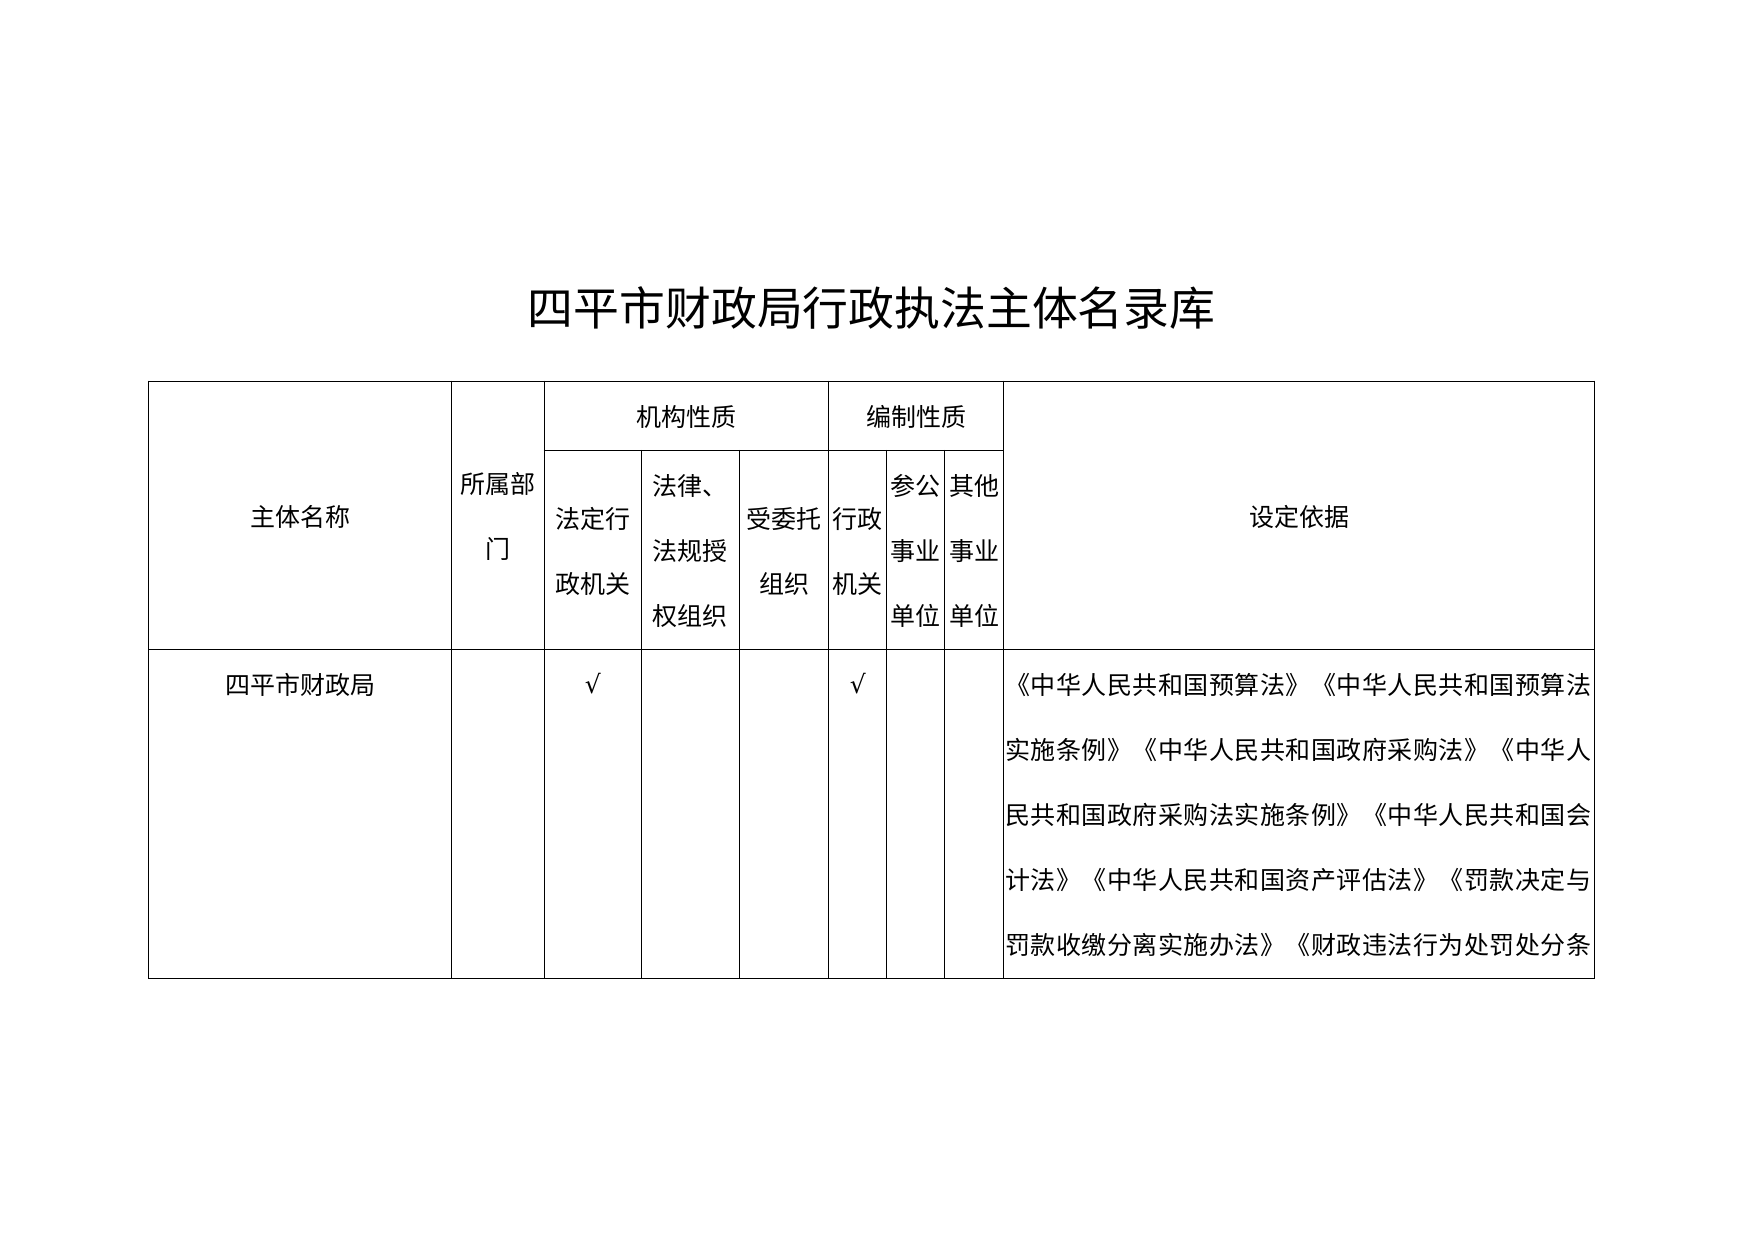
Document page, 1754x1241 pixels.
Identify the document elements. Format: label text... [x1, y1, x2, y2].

table_cell 主体名称 [149, 382, 451, 649]
table_cell [887, 650, 944, 978]
table_cell 受委托组织 [740, 451, 828, 649]
table_cell 法定行政机关 [545, 451, 641, 649]
table_cell [740, 650, 828, 978]
table_cell 四平市财政局 [149, 650, 451, 978]
table_cell [642, 650, 739, 978]
table_cell 所属部门 [452, 382, 544, 649]
table_cell 机构性质 [545, 382, 828, 450]
table_cell 编制性质 [829, 382, 1003, 450]
table_cell √ [829, 650, 886, 978]
table_cell 其他事业单位 [945, 451, 1003, 649]
table_cell 法律、法规授权组织 [642, 451, 739, 649]
table_cell [945, 650, 1003, 978]
table_header 四平市财政局行政执法主体名录库 [149, 230, 1594, 381]
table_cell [1004, 650, 1594, 978]
table_cell 设定依据 [1004, 382, 1594, 649]
table_cell 参公事业单位 [887, 451, 944, 649]
table_cell 行政机关 [829, 451, 886, 649]
table_cell √ [545, 650, 641, 978]
table_cell [452, 650, 544, 978]
